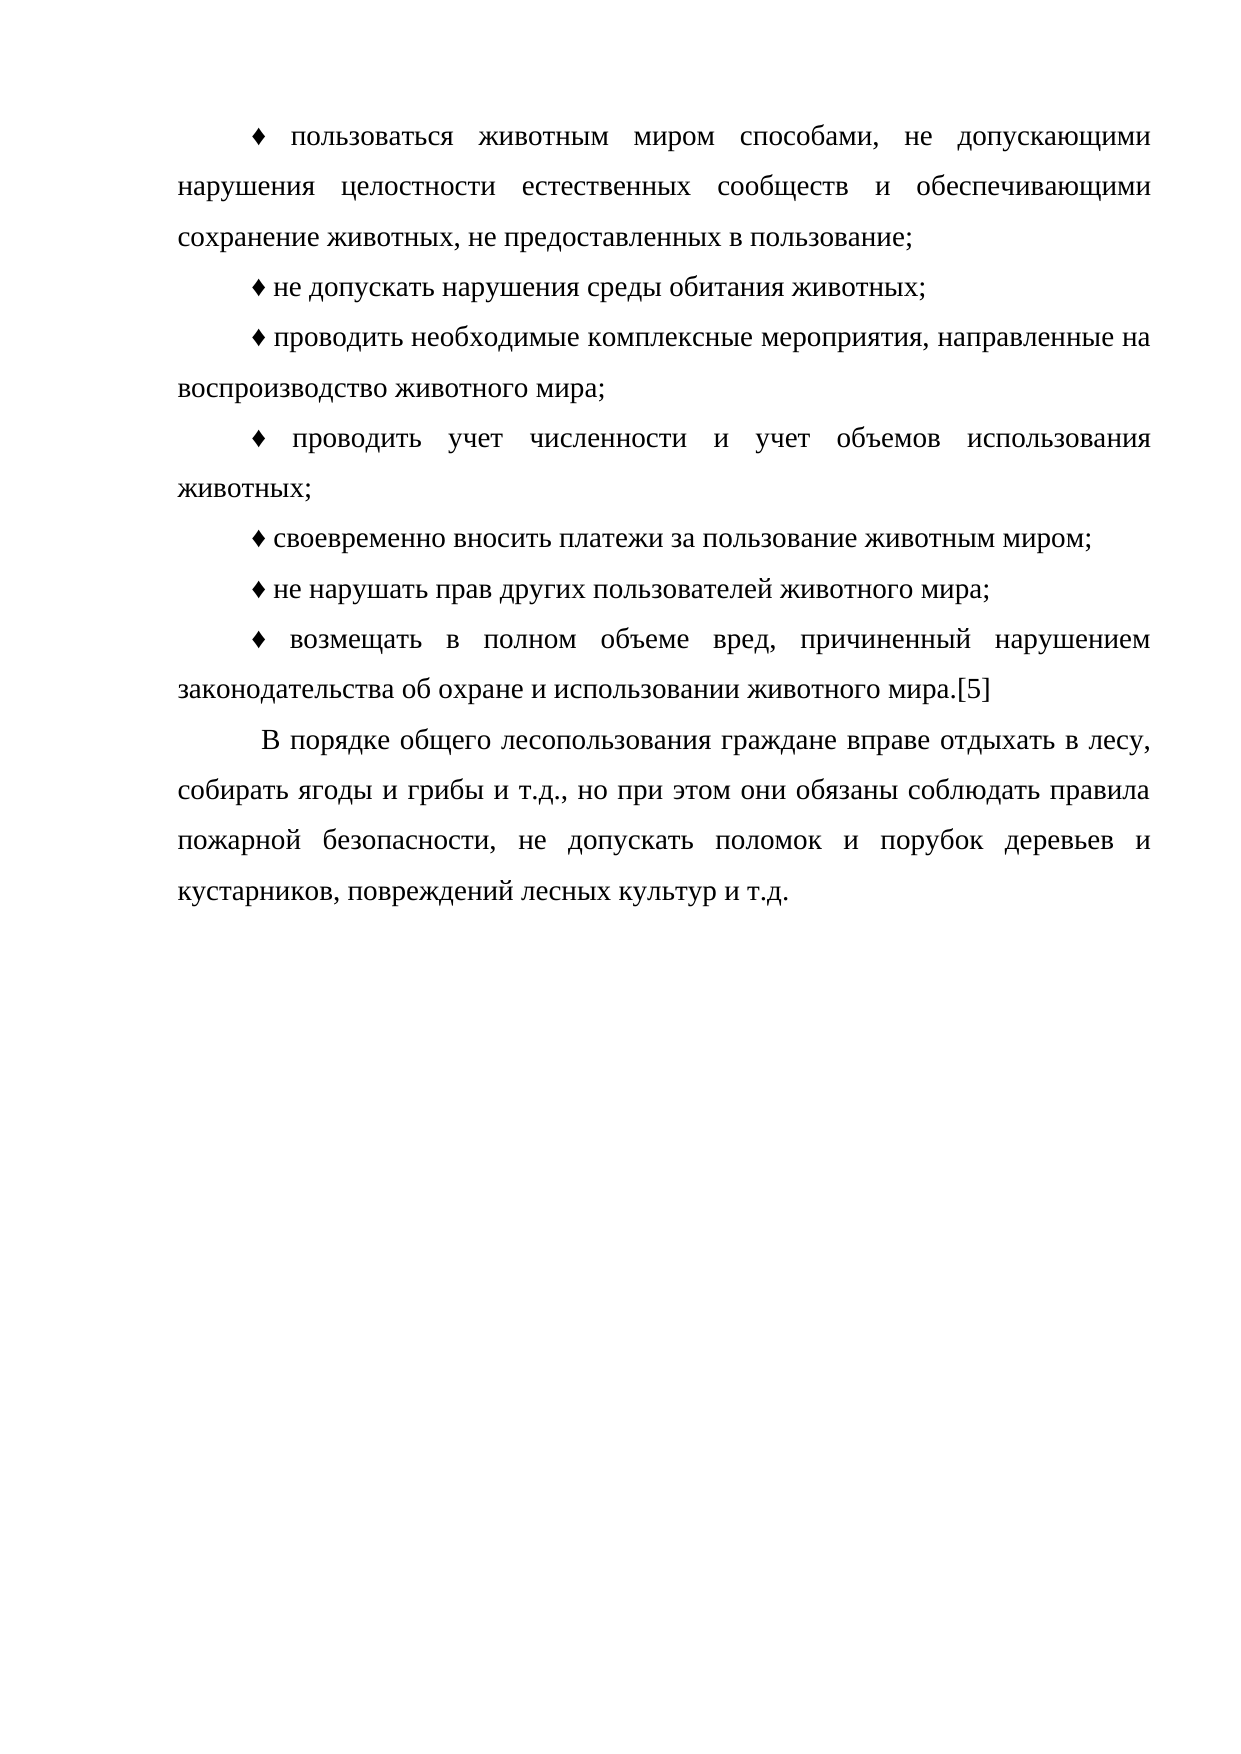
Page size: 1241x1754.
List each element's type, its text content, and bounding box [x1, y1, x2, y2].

text ♦ своевременно вносить платежи за пользование животным миром; [177, 521, 1152, 554]
text ♦ проводить необходимые комплексные мероприятия, направленные на воспроизводство животного мира; [177, 319, 1152, 403]
text ♦ пользоваться животным миром способами, не допускающими нарушения целостности естественных сообществ и обеспечивающими сохранение животных, не предоставленных в пользование; [177, 118, 1152, 252]
text В порядке общего лесопользования граждане вправе отдыхать в лесу, собирать ягоды и грибы и т.д., но при этом они обязаны соблюдать правила пожарной безопасности, не допускать поломок и порубок деревьев и кустарников, повреждений лесных культур и т.д. [177, 722, 1152, 906]
text ♦ не допускать нарушения среды обитания животных; [177, 269, 1152, 303]
text ♦ возмещать в полном объеме вред, причиненный нарушением законодательства об охране и использовании животного мира.[5] [177, 621, 1152, 705]
text ♦ не нарушать прав других пользователей животного мира; [177, 571, 1152, 604]
text ♦ проводить учет численности и учет объемов использования животных; [177, 420, 1152, 504]
